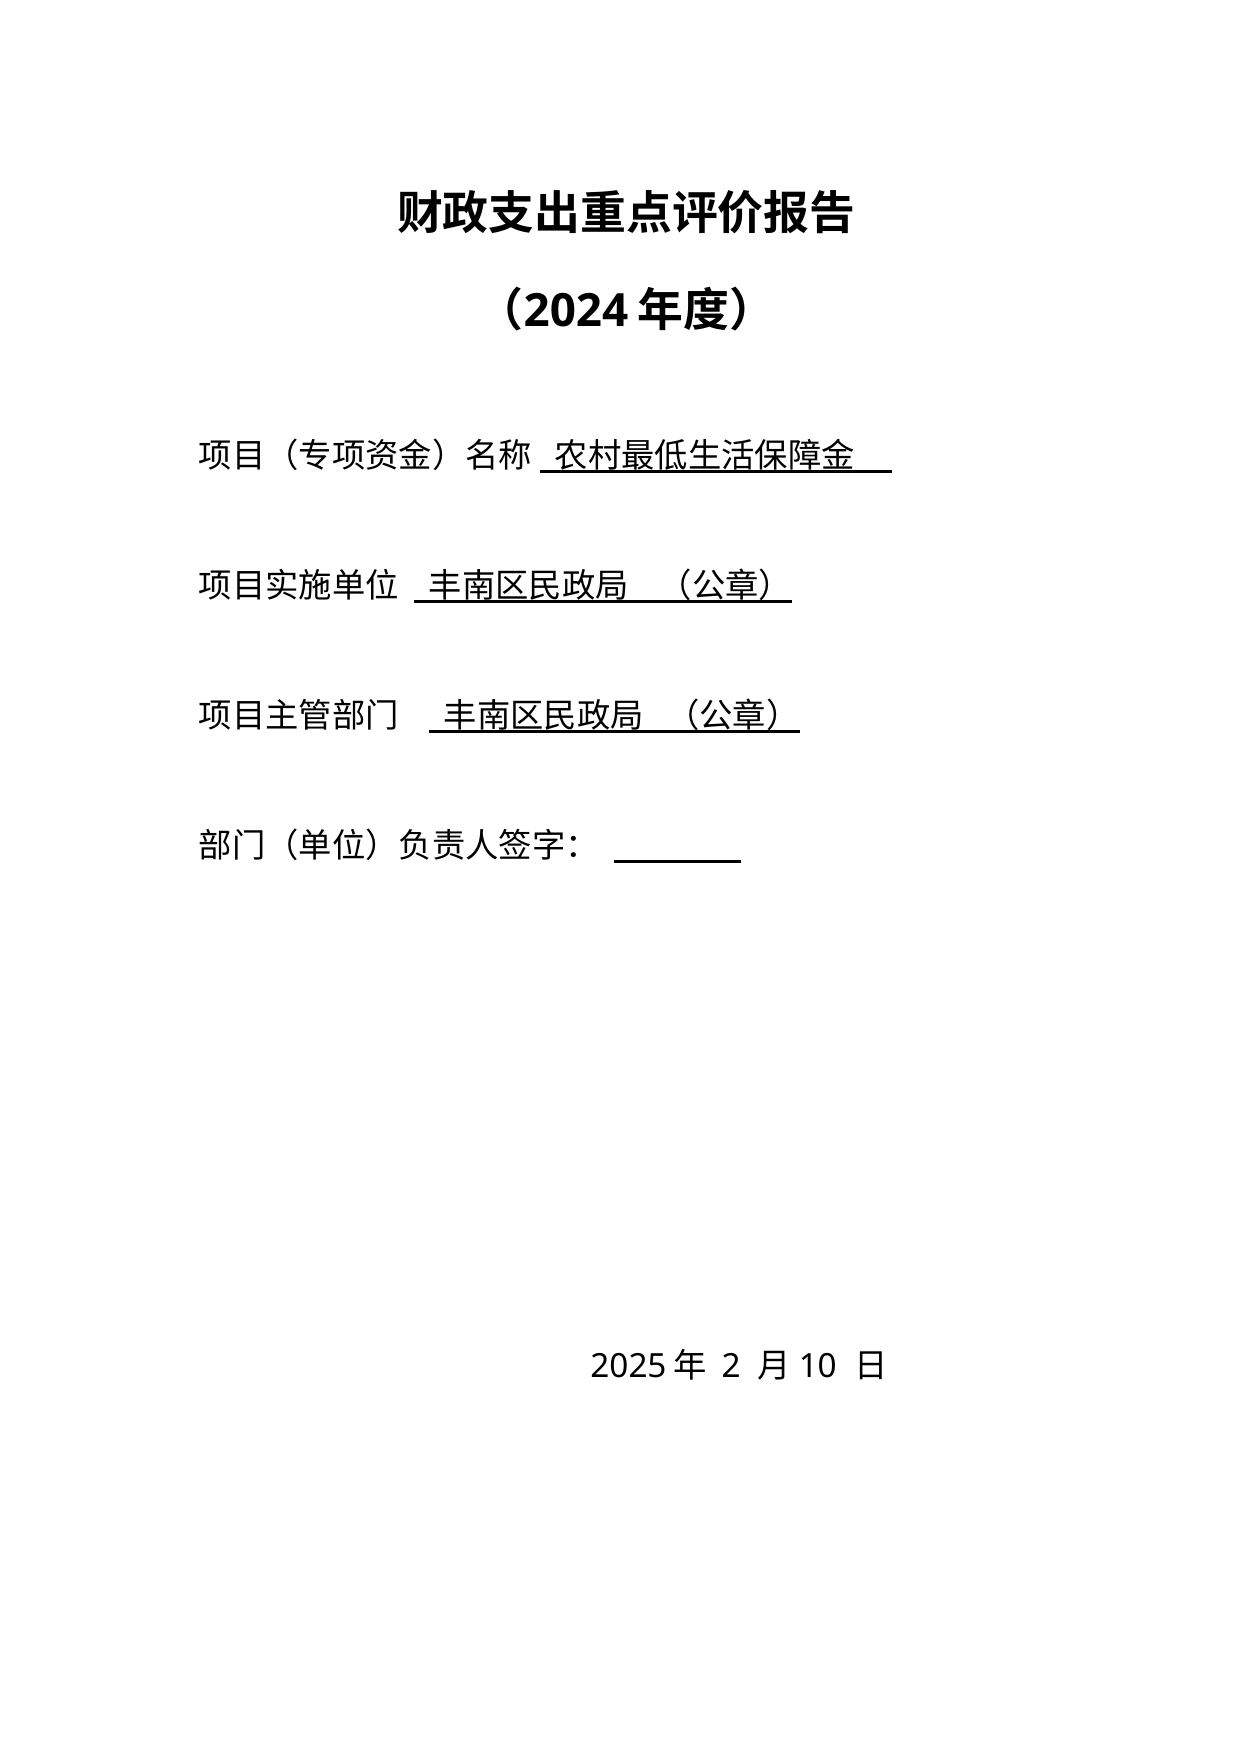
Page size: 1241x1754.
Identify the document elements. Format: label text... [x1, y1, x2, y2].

text （2024年度） [165, 258, 1087, 356]
text 财政支出重点评价报告 [165, 161, 1087, 258]
text 2025年 2 月 10 日 [165, 1331, 1087, 1396]
text 项目实施单位 丰南区民政局 （公章） [165, 551, 1087, 616]
text 部门（单位）负责人签字： [165, 811, 1087, 876]
text 项目主管部门 丰南区民政局 （公章） [165, 681, 1087, 746]
text 项目（专项资金）名称 农村最低生活保障金 [165, 421, 1087, 486]
